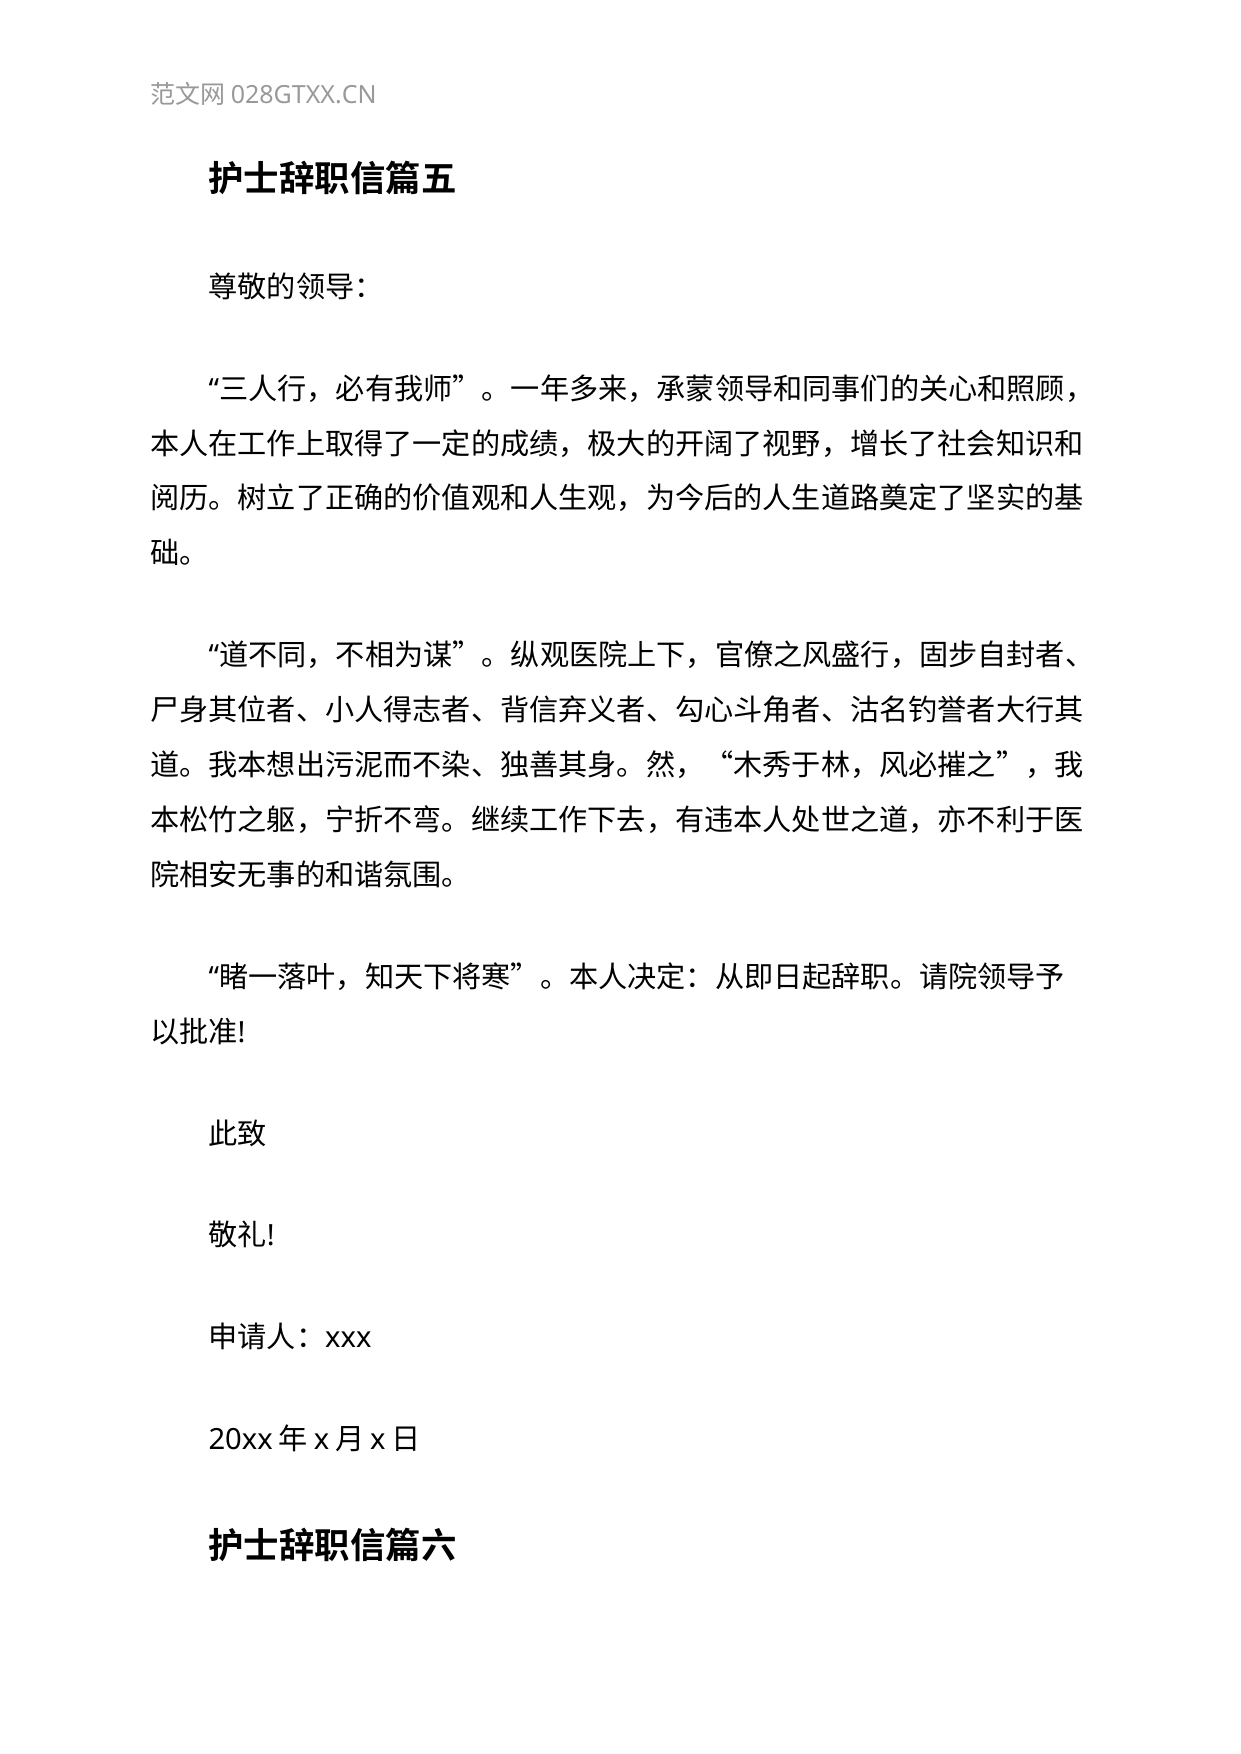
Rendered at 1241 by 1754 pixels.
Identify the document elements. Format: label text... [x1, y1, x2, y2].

text 尊敬的领导： [150, 263, 1090, 306]
text 20xx年x月x日 [150, 1416, 1090, 1458]
text “睹一落叶，知天下将寒”。本人决定：从即日起辞职。请院领导予以批准! [150, 953, 1090, 1051]
text “三人行，必有我师”。一年多来，承蒙领导和同事们的关心和照顾，本人在工作上取得了一定的成绩，极大的开阔了视野，增长了社会知识和阅历。树立了正确的价值观和人生观，为今后的人生道路奠定了坚实的基础。 [150, 365, 1090, 572]
text 护士辞职信篇六 [150, 1518, 1090, 1569]
text 敬礼! [150, 1212, 1090, 1254]
text 此致 [150, 1110, 1090, 1152]
text “道不同，不相为谋”。纵观医院上下，官僚之风盛行，固步自封者、尸身其位者、小人得志者、背信弃义者、勾心斗角者、沽名钓誉者大行其道。我本想出污泥而不染、独善其身。然，“木秀于林，风必摧之”，我本松竹之躯，宁折不弯。继续工作下去，有违本人处世之道，亦不利于医院相安无事的和谐氛围。 [150, 632, 1090, 894]
text 申请人：xxx [150, 1314, 1090, 1356]
text 护士辞职信篇五 [150, 150, 1090, 201]
